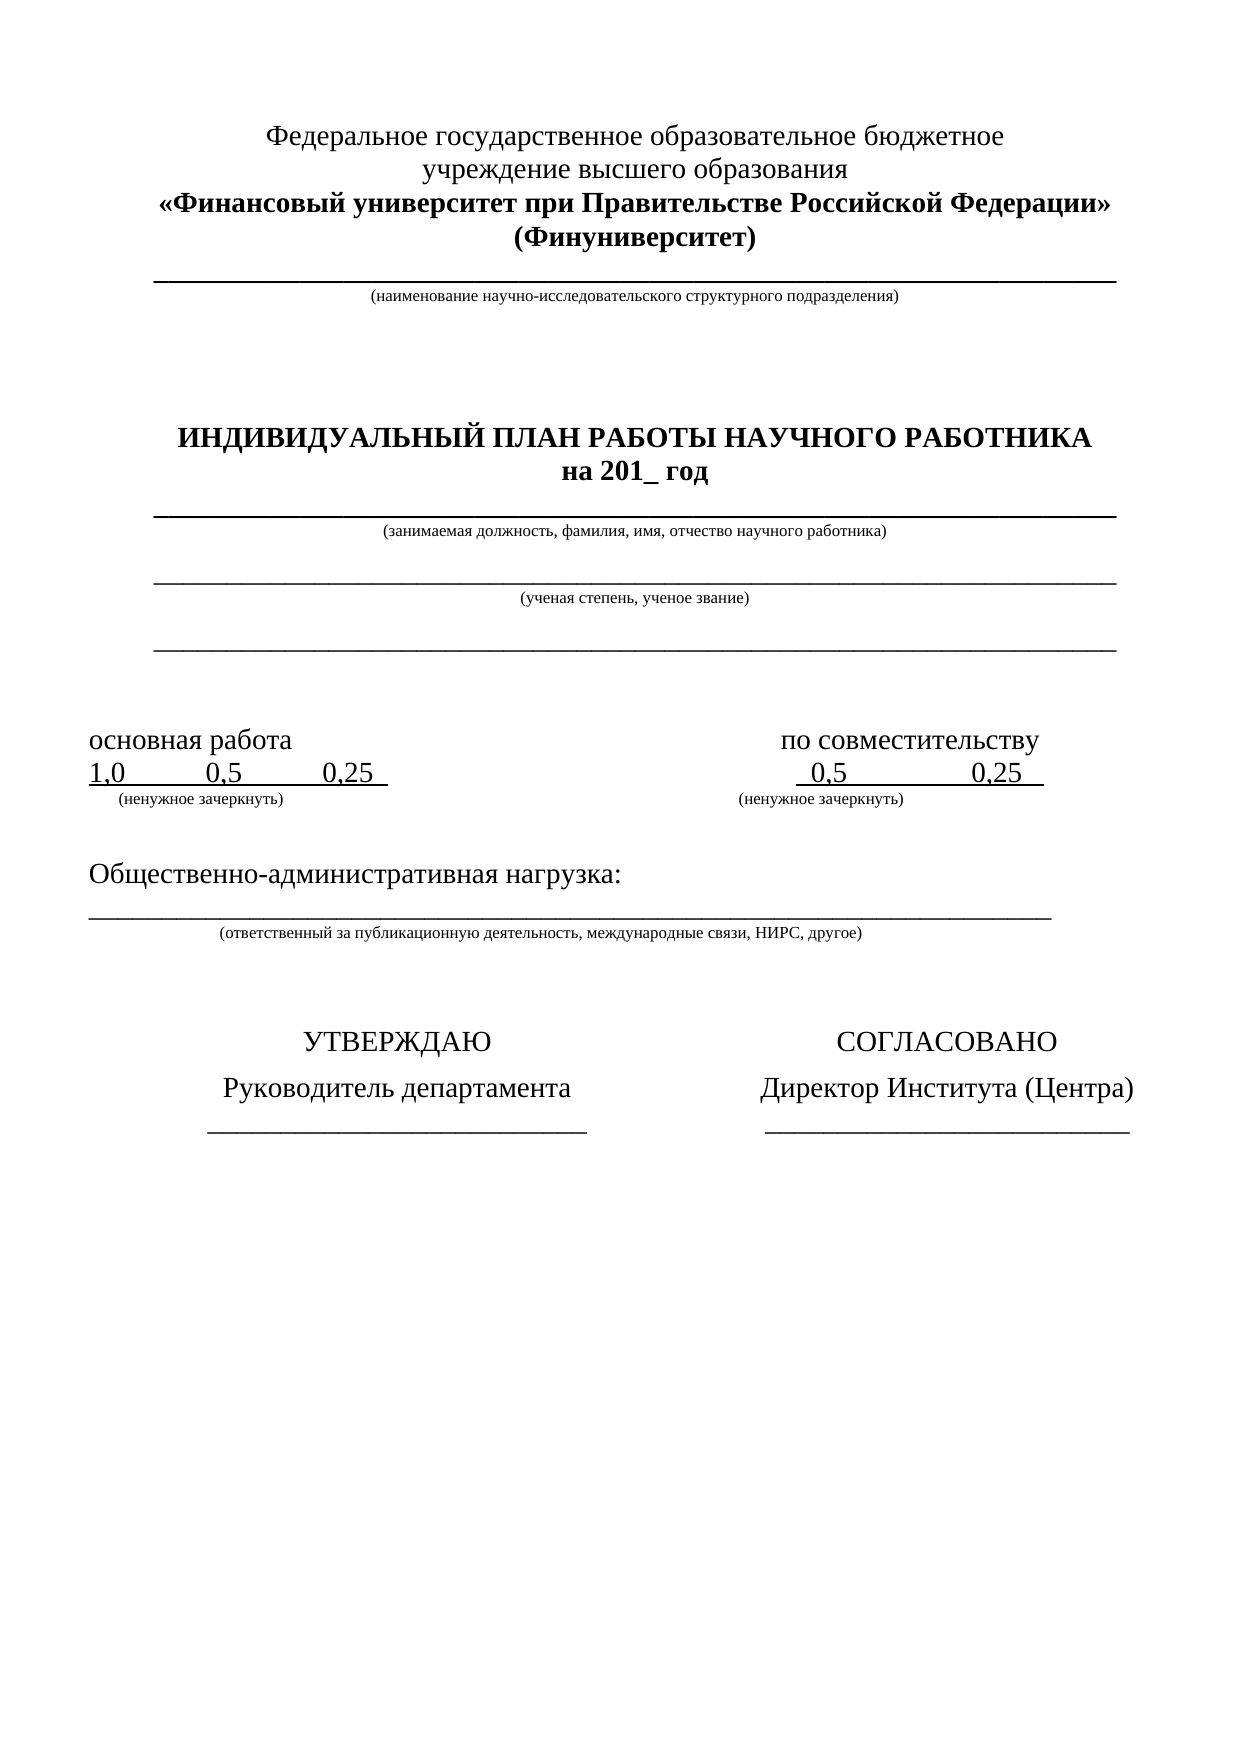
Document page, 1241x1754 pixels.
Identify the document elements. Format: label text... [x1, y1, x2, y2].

text «Финансовый университет при Правительстве Российской Федерации» (Финуниверситет) [89, 185, 1181, 252]
text Общественно-административная нагрузка: [89, 856, 1181, 889]
text __________________________________________________________________ [89, 889, 1181, 923]
table_header УТВЕРЖДАЮ Руководитель департамента __________________________ [100, 1024, 690, 1162]
text __________________________________________________________________ [89, 621, 1181, 655]
text (наименование научно-исследовательского структурного подразделения) [89, 286, 1181, 319]
text (ученая степень, ученое звание) [89, 588, 1181, 621]
text на 201_ год [89, 453, 1181, 487]
text (занимаемая должность, фамилия, имя, отчество научного работника) [89, 521, 1181, 554]
text __________________________________________________________________ [89, 554, 1181, 588]
text (ненужное зачеркнуть) (ненужное зачеркнуть) [89, 789, 1181, 822]
text ИНДИВИДУАЛЬНЫЙ ПЛАН РАБОТЫ НАУЧНОГО РАБОТНИКА [89, 420, 1181, 453]
text (ответственный за публикационную деятельность, международные связи, НИРС, другое) [89, 923, 1181, 957]
table_header СОГЛАСОВАНО Директор Института (Центра) _________________________ [690, 1024, 1204, 1162]
text __________________________________________________________________ [89, 487, 1181, 521]
text учреждение высшего образования [89, 152, 1181, 185]
text Федеральное государственное образовательное бюджетное [89, 118, 1181, 152]
text 1,0 0,5 0,25 0,5 0,25 [89, 755, 1181, 789]
text __________________________________________________________________ [89, 252, 1181, 286]
text основная работа по совместительству [89, 722, 1181, 755]
